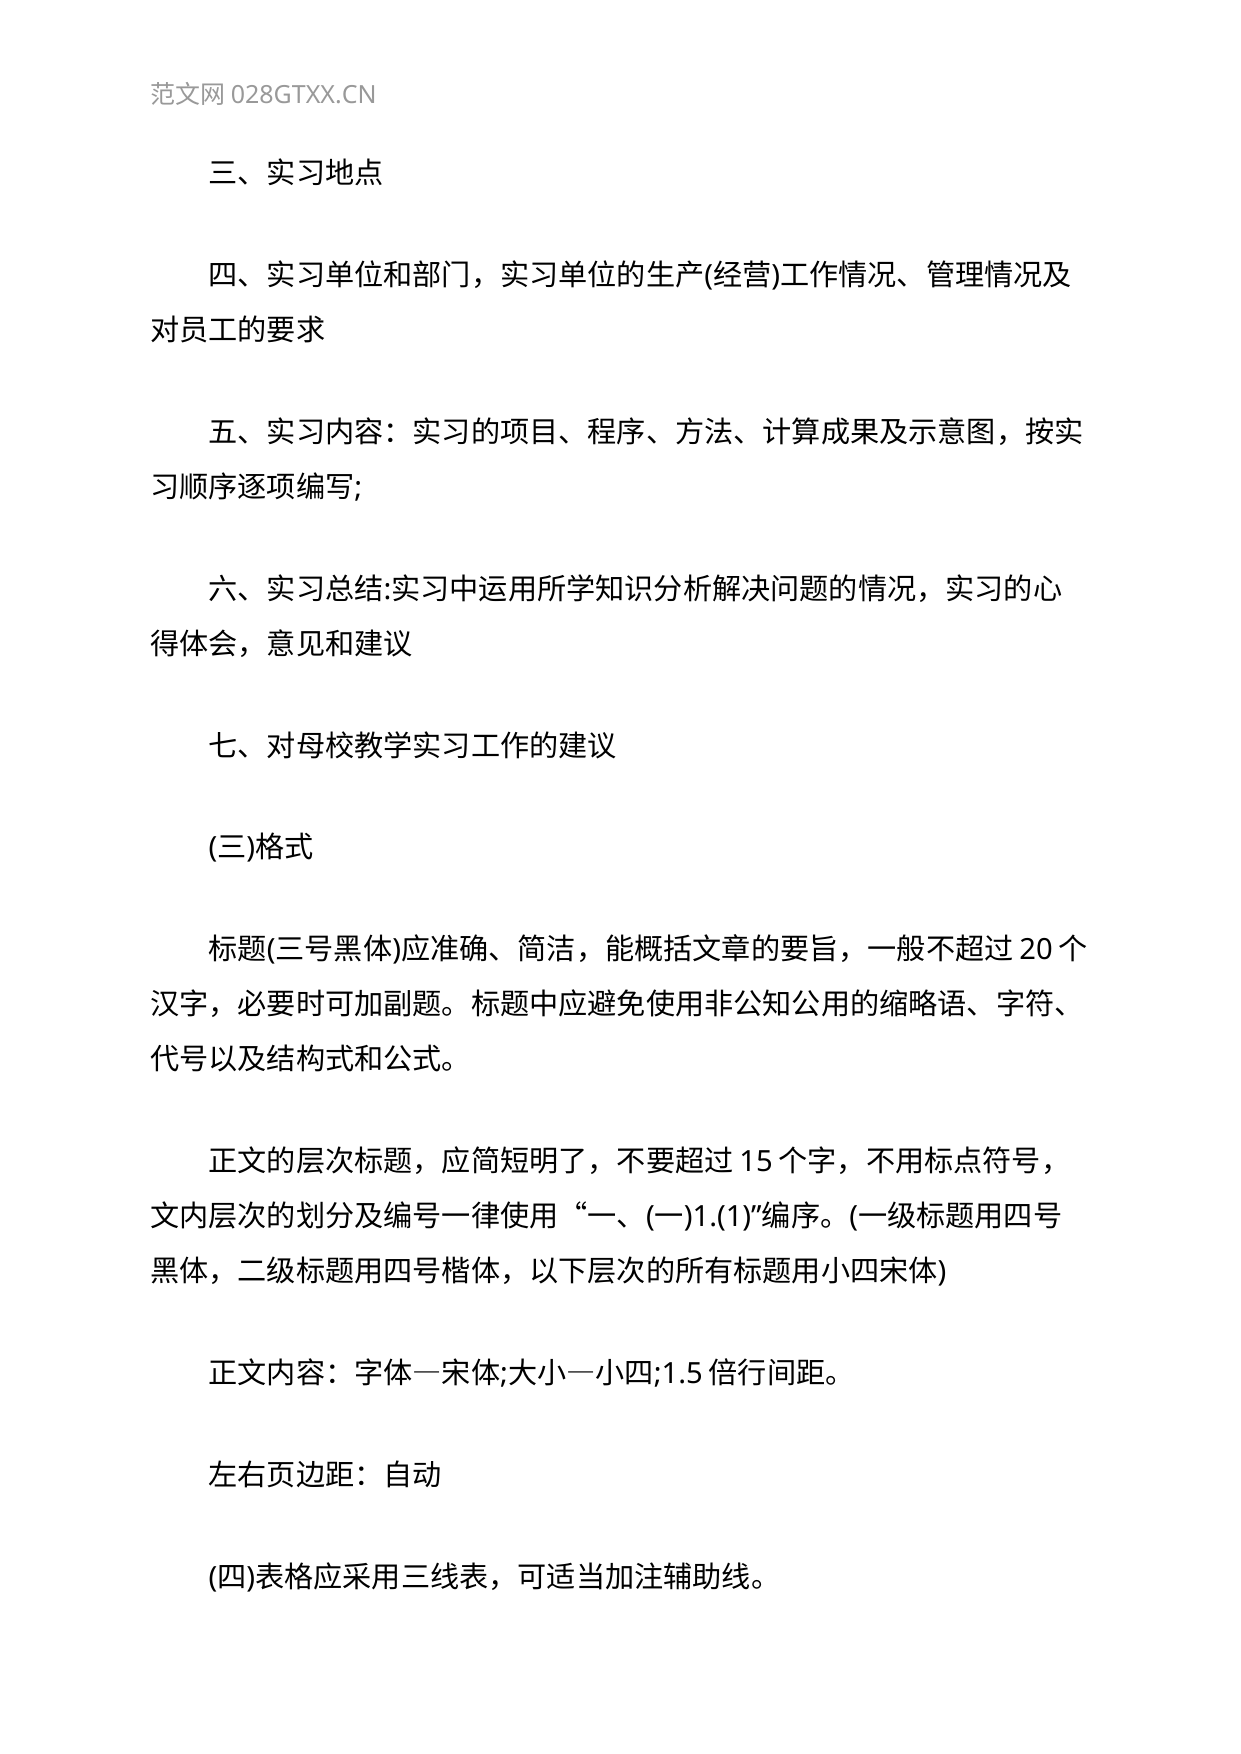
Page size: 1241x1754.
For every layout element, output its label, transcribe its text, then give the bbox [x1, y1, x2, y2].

text (三)格式 [150, 824, 1090, 866]
text 五、实习内容：实习的项目、程序、方法、计算成果及示意图，按实习顺序逐项编写; [150, 408, 1090, 506]
text 三、实习地点 [150, 150, 1090, 192]
text (四)表格应采用三线表，可适当加注辅助线。 [150, 1553, 1090, 1596]
text 左右页边距：自动 [150, 1452, 1090, 1494]
text 七、对母校教学实习工作的建议 [150, 722, 1090, 764]
text 标题(三号黑体)应准确、简洁，能概括文章的要旨，一般不超过20个汉字，必要时可加副题。标题中应避免使用非公知公用的缩略语、字符、代号以及结构式和公式。 [150, 926, 1090, 1078]
text 正文内容：字体―宋体;大小―小四;1.5倍行间距。 [150, 1349, 1090, 1392]
text 六、实习总结:实习中运用所学知识分析解决问题的情况，实习的心得体会，意见和建议 [150, 565, 1090, 663]
text 正文的层次标题，应简短明了，不要超过15个字，不用标点符号，文内层次的划分及编号一律使用“一、(一)1.(1)”编序。(一级标题用四号黑体，二级标题用四号楷体，以下层次的所有标题用小四宋体) [150, 1138, 1090, 1290]
text 四、实习单位和部门，实习单位的生产(经营)工作情况、管理情况及对员工的要求 [150, 252, 1090, 349]
